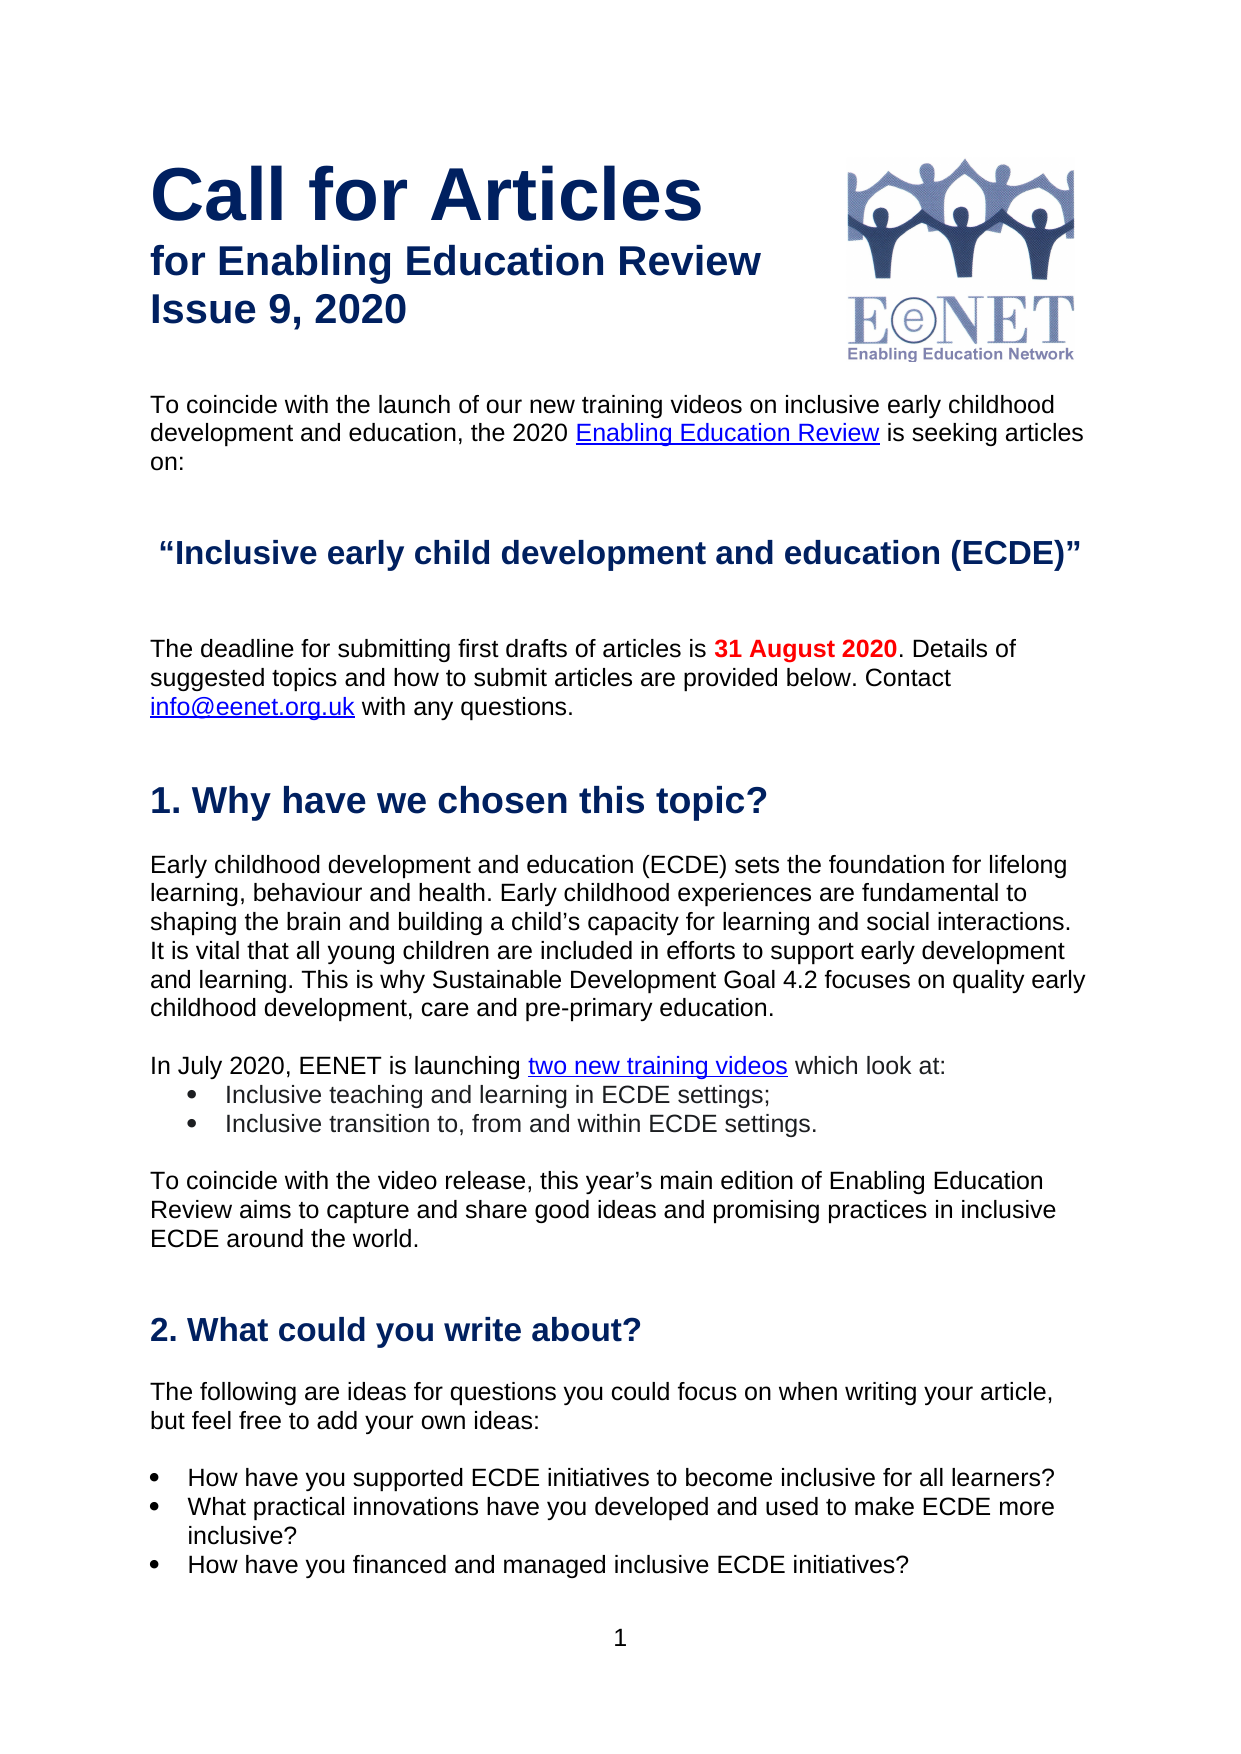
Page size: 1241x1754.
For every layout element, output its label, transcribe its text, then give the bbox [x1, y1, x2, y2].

list How have you financed and managed inclusive ECDE initiatives? [150, 1550, 1090, 1579]
picture [846, 157, 1075, 362]
text for Enabling Education Review [150, 236, 831, 284]
text To coincide with the video release, this year’s main edition of Enabling Education Review aims to capture and share good ideas and promising practices in inclusive ECDE around the world. [150, 1166, 1090, 1252]
text In July 2020, EENET is launching two new training videos which look at: [150, 1051, 1090, 1080]
list Inclusive transition to, from and within ECDE settings. [187, 1108, 1090, 1137]
text To coincide with the launch of our new training videos on inclusive early childhood development and education, the 2020 Enabling Education Review is seeking articles on: [150, 389, 1090, 476]
list What practical innovations have you developed and used to make ECDE more inclusive? [150, 1492, 1090, 1550]
text Early childhood development and education (ECDE) sets the foundation for lifelong learning, behaviour and health. Early childhood experiences are fundamental to shaping the brain and building a child’s capacity for learning and social interactions. It is vital that all young children are included in efforts to support early development and learning. This is why Sustainable Development Goal 4.2 focuses on quality early childhood development, care and pre-primary education. [150, 850, 1090, 1022]
text “Inclusive early child development and education (ECDE)” [150, 533, 1090, 572]
text The deadline for submitting first drafts of articles is 31 August 2020. Details of suggested topics and how to submit articles are provided below. Contact info@eenet.org.uk with any questions. [150, 634, 1090, 720]
list Inclusive teaching and learning in ECDE settings; [187, 1080, 1090, 1108]
text 1. Why have we chosen this topic? [150, 778, 1090, 821]
text Call for Articles [150, 150, 831, 236]
text Issue 9, 2020 [150, 284, 831, 332]
text 2. What could you write about? [150, 1310, 1090, 1348]
text The following are ideas for questions you could focus on when writing your article, but feel free to add your own ideas: [150, 1377, 1090, 1434]
list How have you supported ECDE initiatives to become inclusive for all learners? [150, 1463, 1090, 1492]
